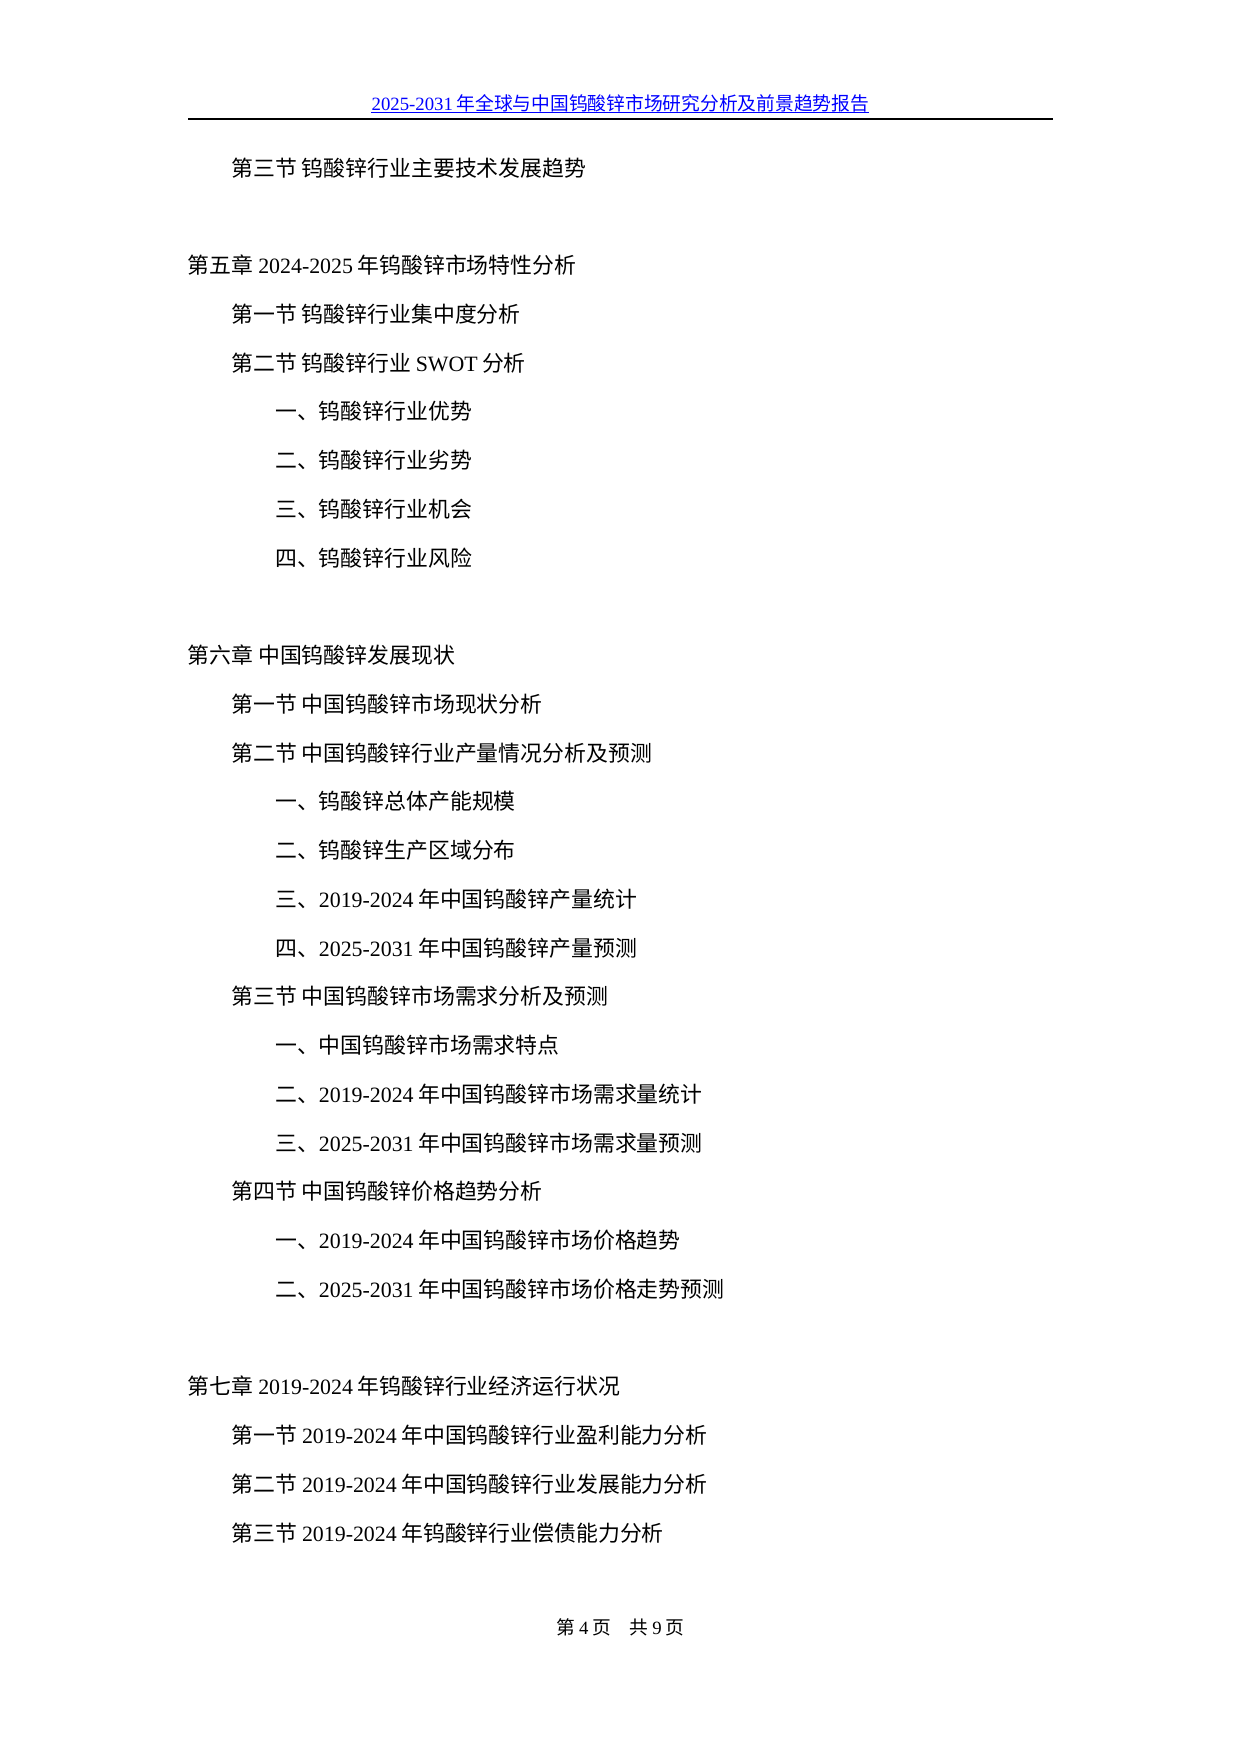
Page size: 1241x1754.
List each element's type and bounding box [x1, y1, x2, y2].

text [187, 150, 1053, 1548]
